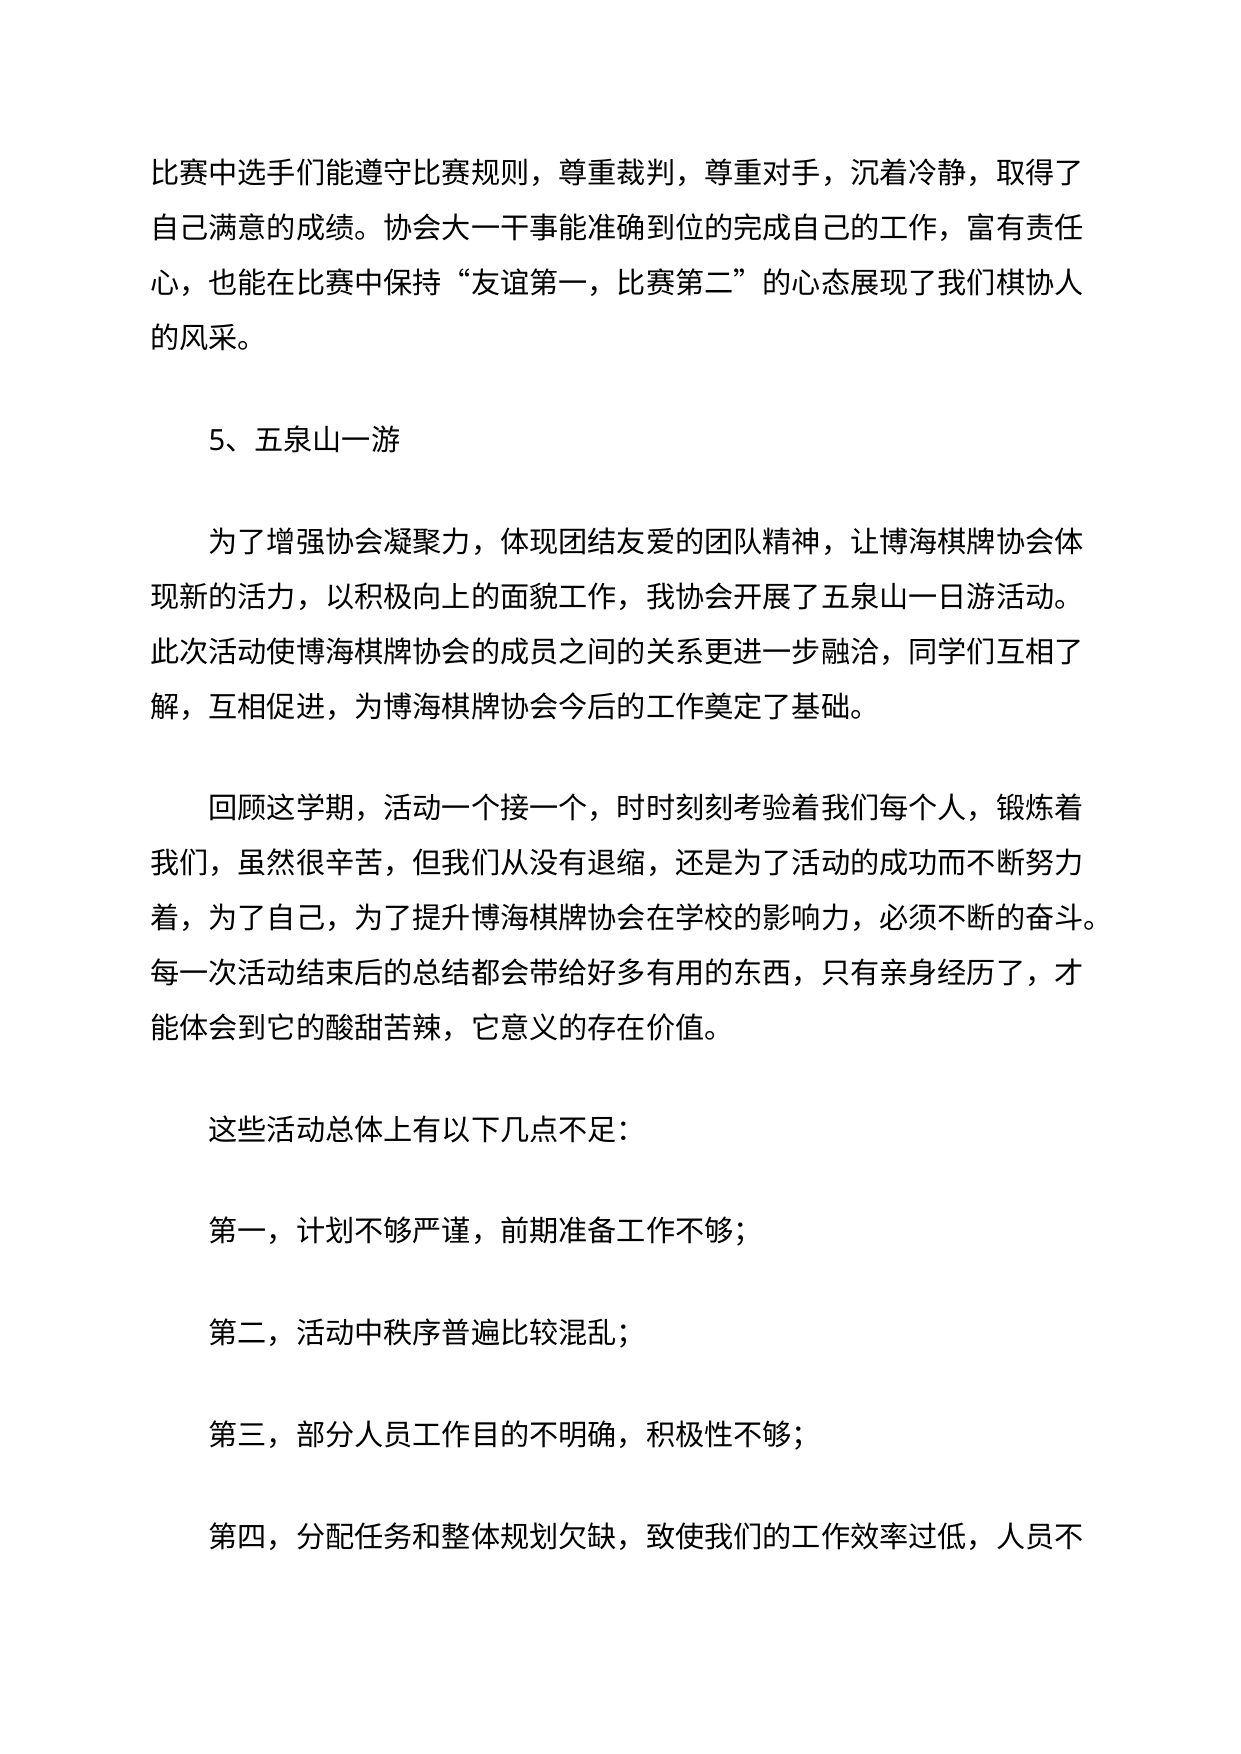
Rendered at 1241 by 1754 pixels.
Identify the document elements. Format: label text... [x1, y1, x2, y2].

text 第二，活动中秩序普遍比较混乱； [150, 1310, 1090, 1352]
text 5、五泉山一游 [150, 416, 1090, 459]
text 回顾这学期，活动一个接一个，时时刻刻考验着我们每个人，锻炼着我们，虽然很辛苦，但我们从没有退缩，还是为了活动的成功而不断努力着，为了自己，为了提升博海棋牌协会在学校的影响力，必须不断的奋斗。每一次活动结束后的总结都会带给好多有用的东西，只有亲身经历了，才能体会到它的酸甜苦辣，它意义的存在价值。 [150, 785, 1090, 1047]
text 第一，计划不够严谨，前期准备工作不够； [150, 1208, 1090, 1250]
text 第三，部分人员工作目的不明确，积极性不够； [150, 1412, 1090, 1454]
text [150, 150, 1090, 357]
text 这些活动总体上有以下几点不足： [150, 1106, 1090, 1148]
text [150, 1513, 1090, 1556]
text 为了增强协会凝聚力，体现团结友爱的团队精神，让博海棋牌协会体现新的活力，以积极向上的面貌工作，我协会开展了五泉山一日游活动。此次活动使博海棋牌协会的成员之间的关系更进一步融洽，同学们互相了解，互相促进，为博海棋牌协会今后的工作奠定了基础。 [150, 518, 1090, 725]
